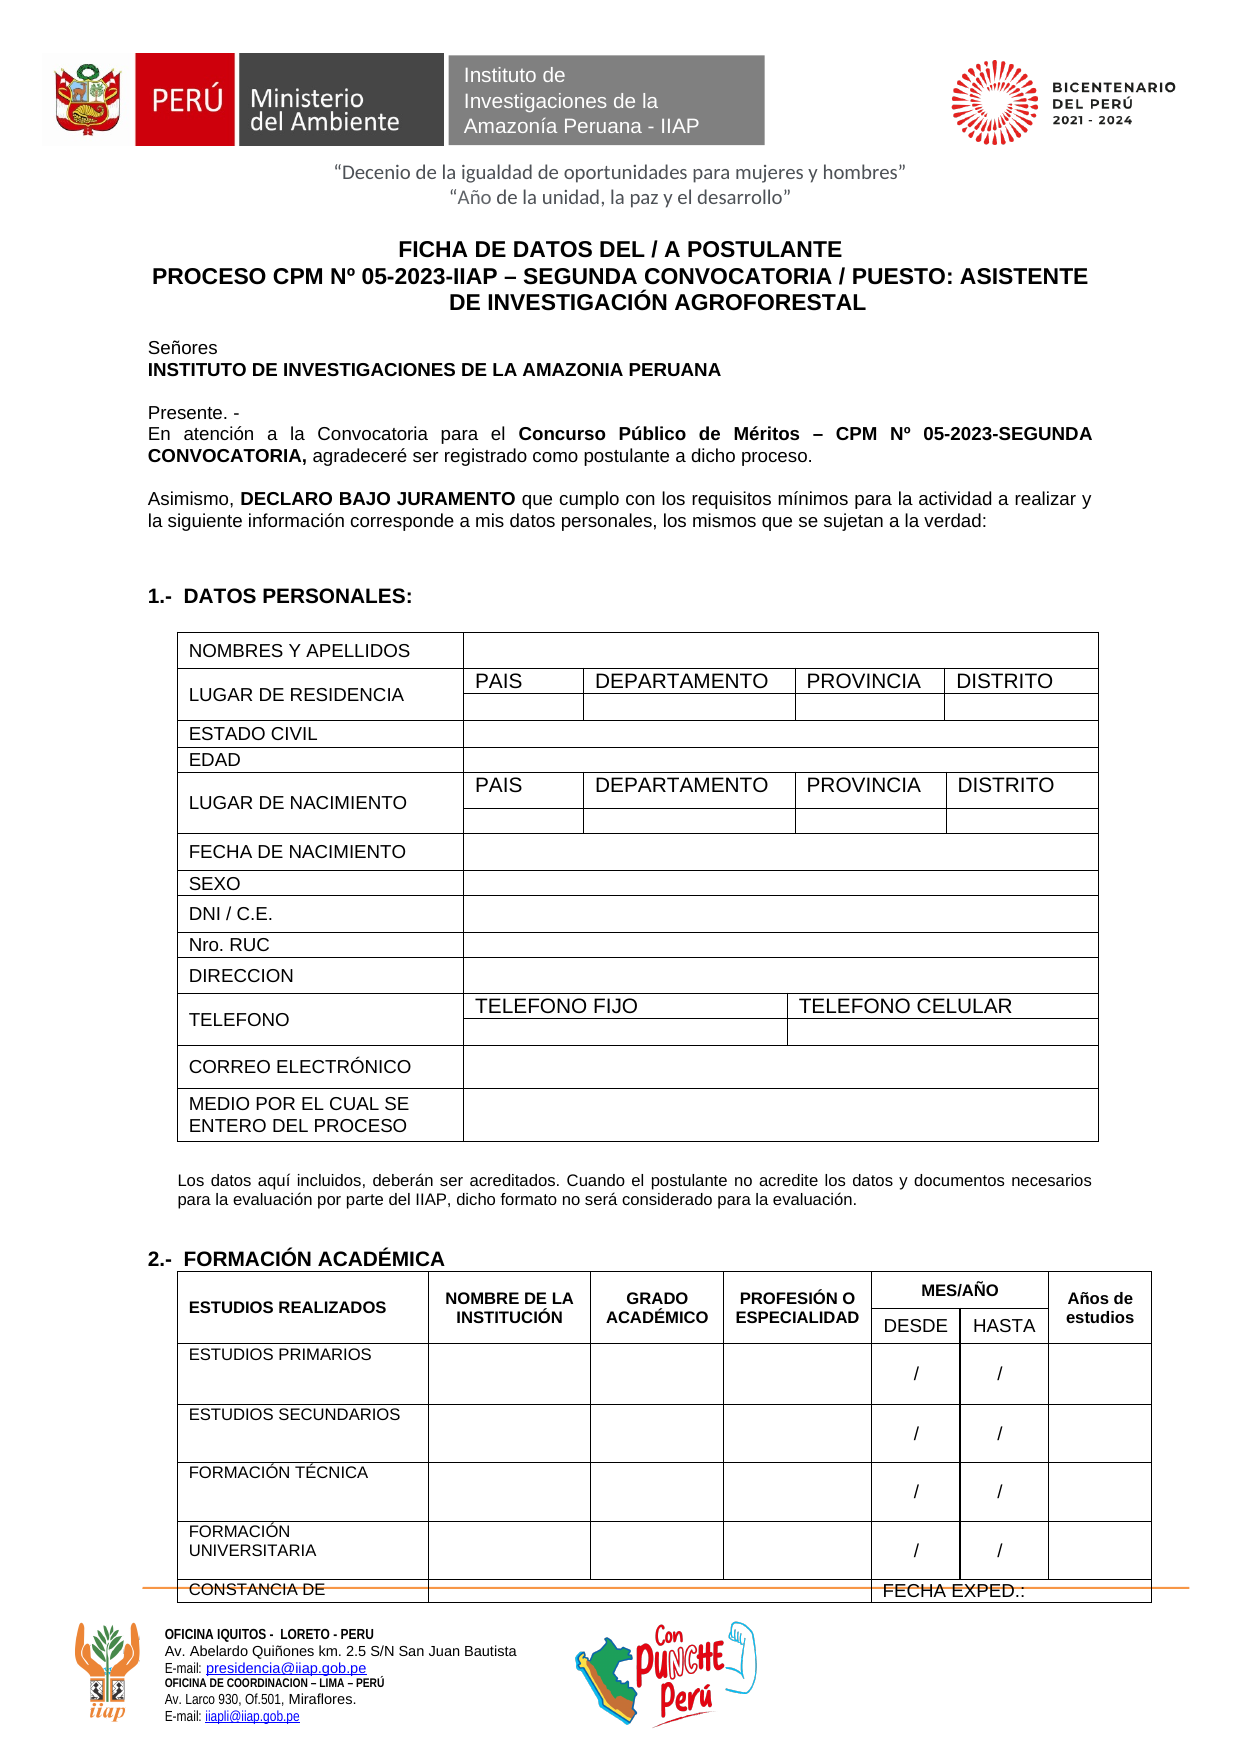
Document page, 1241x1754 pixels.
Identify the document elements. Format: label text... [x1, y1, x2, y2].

table_cell FORMACIÓN UNIVERSITARIA [178, 1522, 428, 1579]
table_cell FECHA EXPED.: [872, 1580, 1151, 1602]
table_cell [788, 1019, 1098, 1045]
text PROCESO CPM Nº 05-2023-IIAP – SEGUNDA CONVOCATORIA / PUESTO: ASISTENTE DE INVESTIGACIÓN AGROFORESTAL [148, 263, 1092, 315]
text 1.- DATOS PERSONALES: [148, 584, 1092, 608]
table_cell [724, 1522, 871, 1579]
table_cell / [872, 1344, 959, 1403]
picture [42, 53, 444, 146]
table_cell [584, 694, 795, 720]
table_cell LUGAR DE RESIDENCIA [178, 669, 463, 720]
table_cell / [961, 1522, 1048, 1579]
table_header [464, 633, 1098, 668]
table_cell [591, 1405, 723, 1462]
table_header MES/AÑO [872, 1272, 1048, 1308]
table_cell PAIS [464, 669, 583, 693]
table_cell CONSTANCIA DE EGRESADO [178, 1580, 428, 1602]
table_cell [464, 933, 1098, 957]
table_cell SEXO [178, 871, 463, 895]
table_cell [584, 809, 795, 833]
table_cell / [872, 1522, 959, 1579]
table_cell DISTRITO [945, 669, 1098, 693]
table_cell / [872, 1405, 959, 1462]
picture [937, 60, 1176, 145]
table_cell FORMACIÓN TÉCNICA [178, 1463, 428, 1521]
table_cell PAIS [464, 773, 583, 808]
table_cell FECHA DE NACIMIENTO [178, 834, 463, 870]
text INSTITUTO DE INVESTIGACIONES DE LA AMAZONIA PERUANA [148, 358, 1092, 380]
table_cell CORREO ELECTRÓNICO [178, 1046, 463, 1088]
text Los datos aquí incluidos, deberán ser acreditados. Cuando el postulante no acredite los datos y documentos necesarios para la evaluación por parte del IIAP, dicho formato no será considerado para la evaluación. [177, 1171, 1092, 1209]
table_cell [429, 1463, 590, 1521]
table_cell MEDIO POR EL CUAL SE ENTERO DEL PROCESO [178, 1089, 463, 1141]
table_cell TELEFONO FIJO [464, 994, 787, 1018]
table_cell [945, 694, 1098, 720]
table_cell [464, 834, 1098, 870]
table_cell [1049, 1405, 1151, 1462]
table_cell TELEFONO [178, 994, 463, 1045]
table_header PROFESIÓN O ESPECIALIDAD [724, 1272, 871, 1343]
table_cell [1049, 1344, 1151, 1403]
table_cell [429, 1405, 590, 1462]
table_cell [464, 721, 1098, 747]
table_cell [464, 871, 1098, 895]
table_cell EDAD [178, 748, 463, 772]
table_header GRADO ACADÉMICO [591, 1272, 723, 1343]
table_cell [464, 1046, 1098, 1088]
table_cell [429, 1522, 590, 1579]
table_cell / [872, 1463, 959, 1521]
table_cell [464, 958, 1098, 993]
table_cell [796, 694, 944, 720]
table_cell [591, 1522, 723, 1579]
table_cell [724, 1405, 871, 1462]
picture [74, 1622, 140, 1722]
table_cell [591, 1463, 723, 1521]
table_cell LUGAR DE NACIMIENTO [178, 773, 463, 833]
table_cell [724, 1344, 871, 1403]
text Asimismo, DECLARO BAJO JURAMENTO que cumplo con los requisitos mínimos para la actividad a realizar y la siguiente información corresponde a mis datos personales, los mismos que se sujetan a la verdad: [148, 488, 1092, 531]
table_cell ESTADO CIVIL [178, 721, 463, 747]
table_cell [464, 748, 1098, 772]
table_cell [464, 896, 1098, 932]
table_cell ESTUDIOS SECUNDARIOS [178, 1405, 428, 1462]
table_cell PROVINCIA [796, 773, 946, 808]
table_cell DEPARTAMENTO [584, 669, 795, 693]
table_cell [591, 1344, 723, 1403]
table_cell [464, 809, 583, 833]
table_cell [1049, 1463, 1151, 1521]
table_cell / [961, 1463, 1048, 1521]
table_header NOMBRES Y APELLIDOS [178, 633, 463, 668]
table_cell HASTA [961, 1309, 1048, 1343]
table_cell / [961, 1405, 1048, 1462]
table_cell DEPARTAMENTO [584, 773, 795, 808]
table_cell [464, 694, 583, 720]
text En atención a la Convocatoria para el Concurso Público de Méritos – CPM Nº 05-2023-SEGUNDA CONVOCATORIA, agradeceré ser registrado como postulante a dicho proceso. [148, 423, 1092, 466]
table_cell DIRECCION [178, 958, 463, 993]
table_cell [464, 1019, 787, 1045]
table_header NOMBRE DE LA INSTITUCIÓN [429, 1272, 590, 1343]
table_cell [429, 1344, 590, 1403]
table_cell DNI / C.E. [178, 896, 463, 932]
table_cell TELEFONO CELULAR [788, 994, 1098, 1018]
table_cell [1049, 1522, 1151, 1579]
table_cell DESDE [872, 1309, 959, 1343]
table_cell [724, 1463, 871, 1521]
table_cell PROVINCIA [796, 669, 944, 693]
table_cell DISTRITO [947, 773, 1098, 808]
table_cell [796, 809, 946, 833]
table_cell [947, 809, 1098, 833]
table_cell [429, 1580, 871, 1602]
picture [567, 1617, 765, 1733]
text Presente. - [148, 402, 1092, 423]
text Señores [148, 337, 1092, 358]
table_cell ESTUDIOS PRIMARIOS [178, 1344, 428, 1403]
table_cell Nro. RUC [178, 933, 463, 957]
table_cell / [961, 1344, 1048, 1403]
table_header ESTUDIOS REALIZADOS [178, 1272, 428, 1343]
table_header Años de estudios [1049, 1272, 1151, 1343]
text 2.- FORMACIÓN ACADÉMICA [148, 1247, 1092, 1271]
table_cell [464, 1089, 1098, 1141]
text FICHA DE DATOS DEL / A POSTULANTE [148, 236, 1092, 263]
